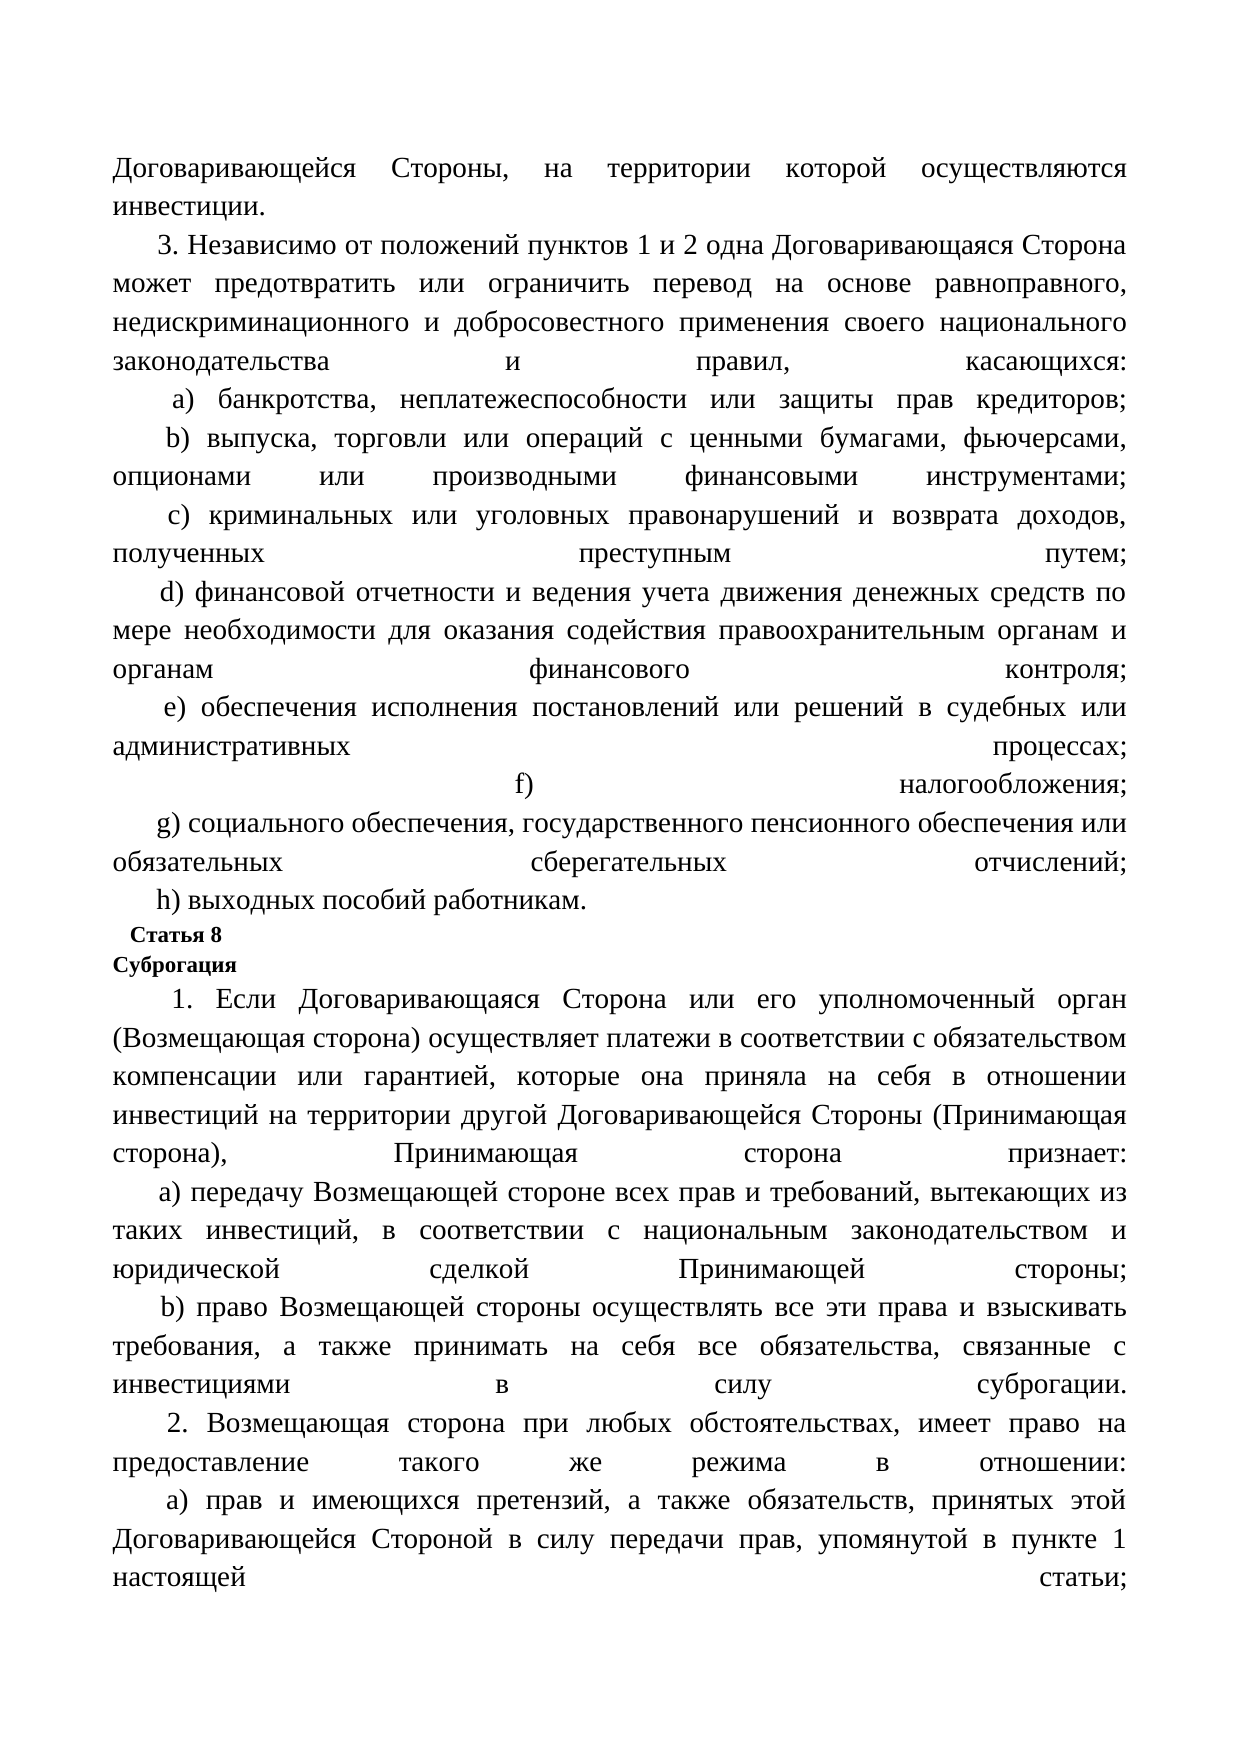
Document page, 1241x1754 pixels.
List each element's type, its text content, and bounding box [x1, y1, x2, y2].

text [112, 150, 1128, 916]
text Статья 8 Суброгация [112, 921, 1128, 977]
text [112, 981, 1128, 1593]
